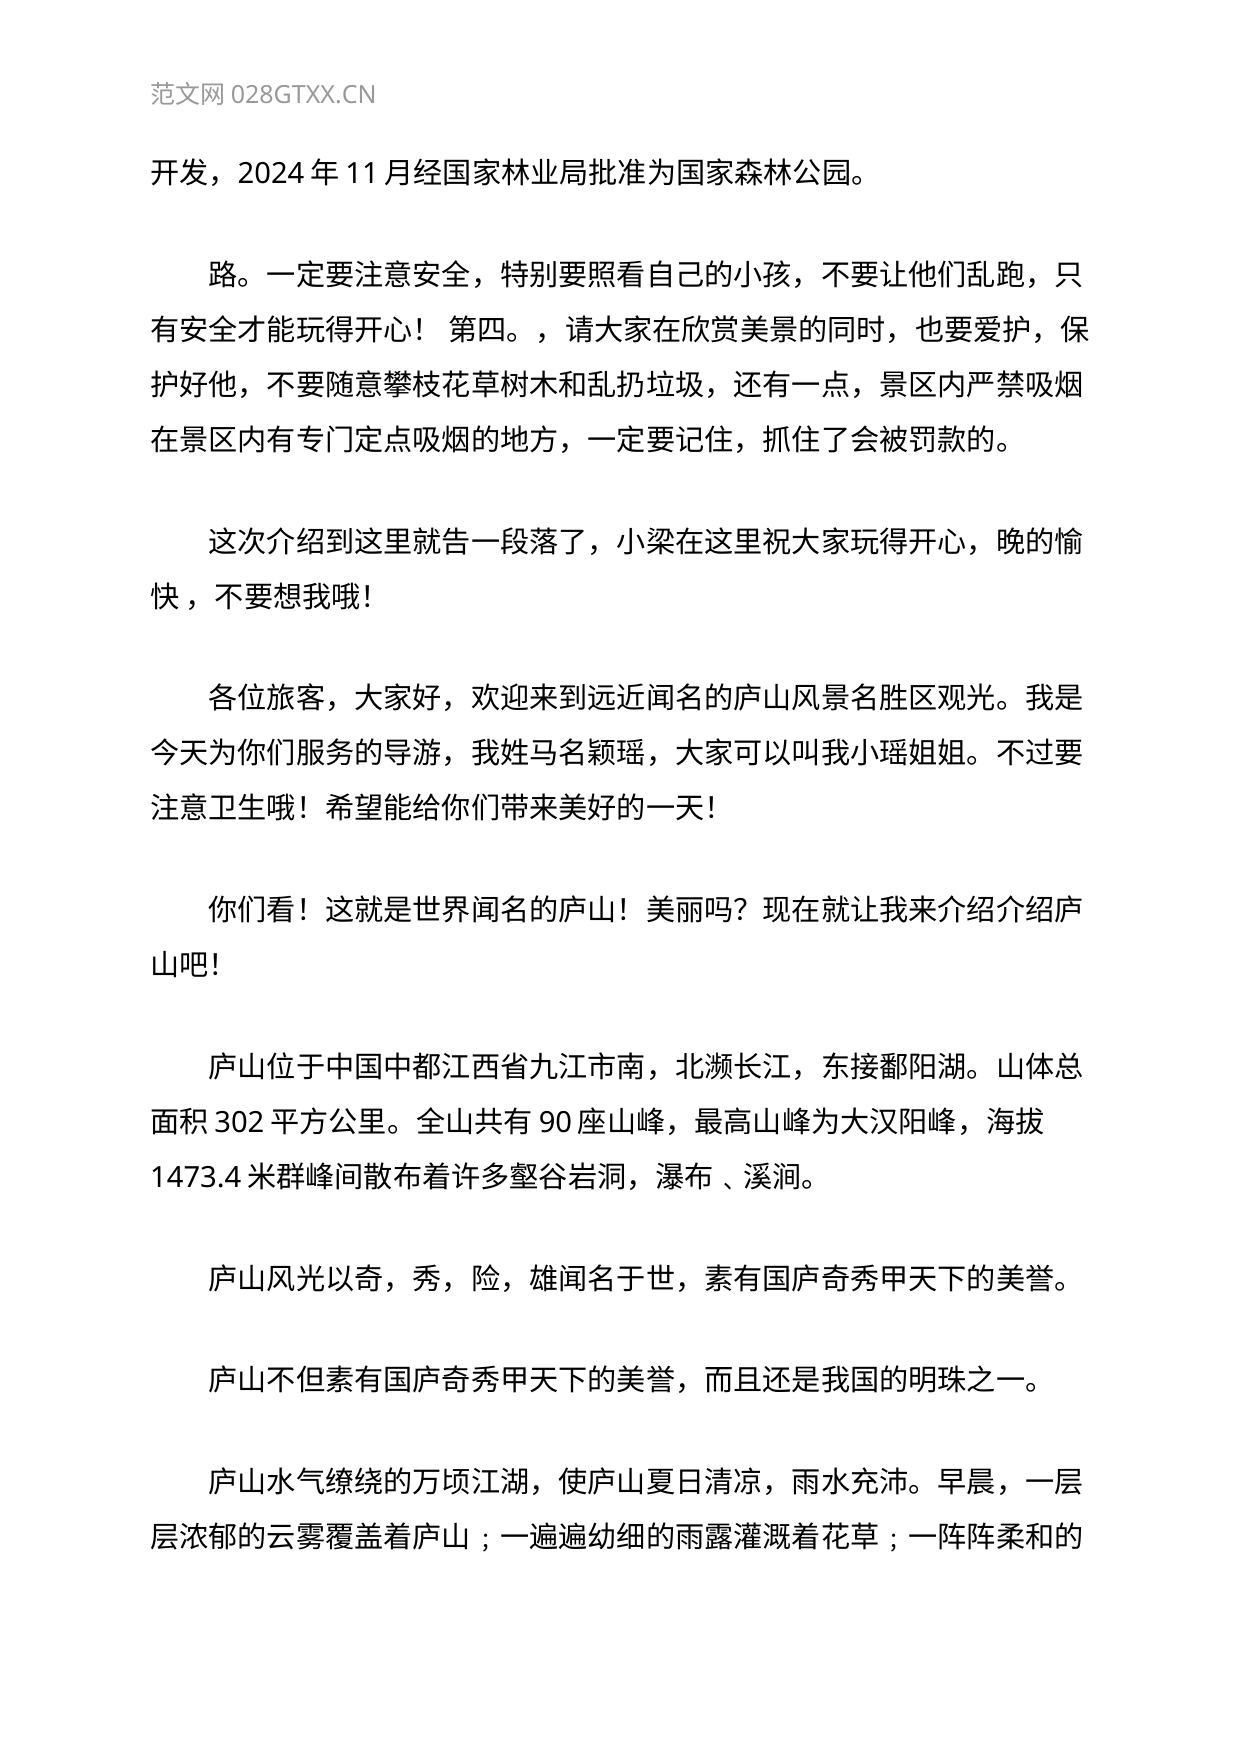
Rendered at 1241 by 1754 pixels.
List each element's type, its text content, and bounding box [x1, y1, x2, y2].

text 庐山风光以奇，秀，险，雄闻名于世，素有国庐奇秀甲天下的美誉。 [150, 1255, 1090, 1297]
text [150, 150, 1090, 192]
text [150, 1459, 1090, 1556]
text 这次介绍到这里就告一段落了，小梁在这里祝大家玩得开心，晚的愉快 ，不要想我哦！ [150, 518, 1090, 616]
text 路。一定要注意安全，特别要照看自己的小孩，不要让他们乱跑，只有安全才能玩得开心！ 第四。，请大家在欣赏美景的同时，也要爱护，保护好他，不要随意攀枝花草树木和乱扔垃圾，还有一点，景区内严禁吸烟在景区内有专门定点吸烟的地方，一定要记住，抓住了会被罚款的。 [150, 252, 1090, 459]
text 庐山位于中国中都江西省九江市南，北濒长江，东接鄱阳湖。山体总面积302平方公里。全山共有90座山峰，最高山峰为大汉阳峰，海拔1473.4米群峰间散布着许多壑谷岩洞，瀑布﹑溪涧。 [150, 1043, 1090, 1196]
text 庐山不但素有国庐奇秀甲天下的美誉，而且还是我国的明珠之一。 [150, 1357, 1090, 1399]
text 你们看！这就是世界闻名的庐山！美丽吗？现在就让我来介绍介绍庐山吧！ [150, 887, 1090, 984]
text 各位旅客，大家好，欢迎来到远近闻名的庐山风景名胜区观光。我是今天为你们服务的导游，我姓马名颖瑶，大家可以叫我小瑶姐姐。不过要注意卫生哦！希望能给你们带来美好的一天！ [150, 675, 1090, 827]
